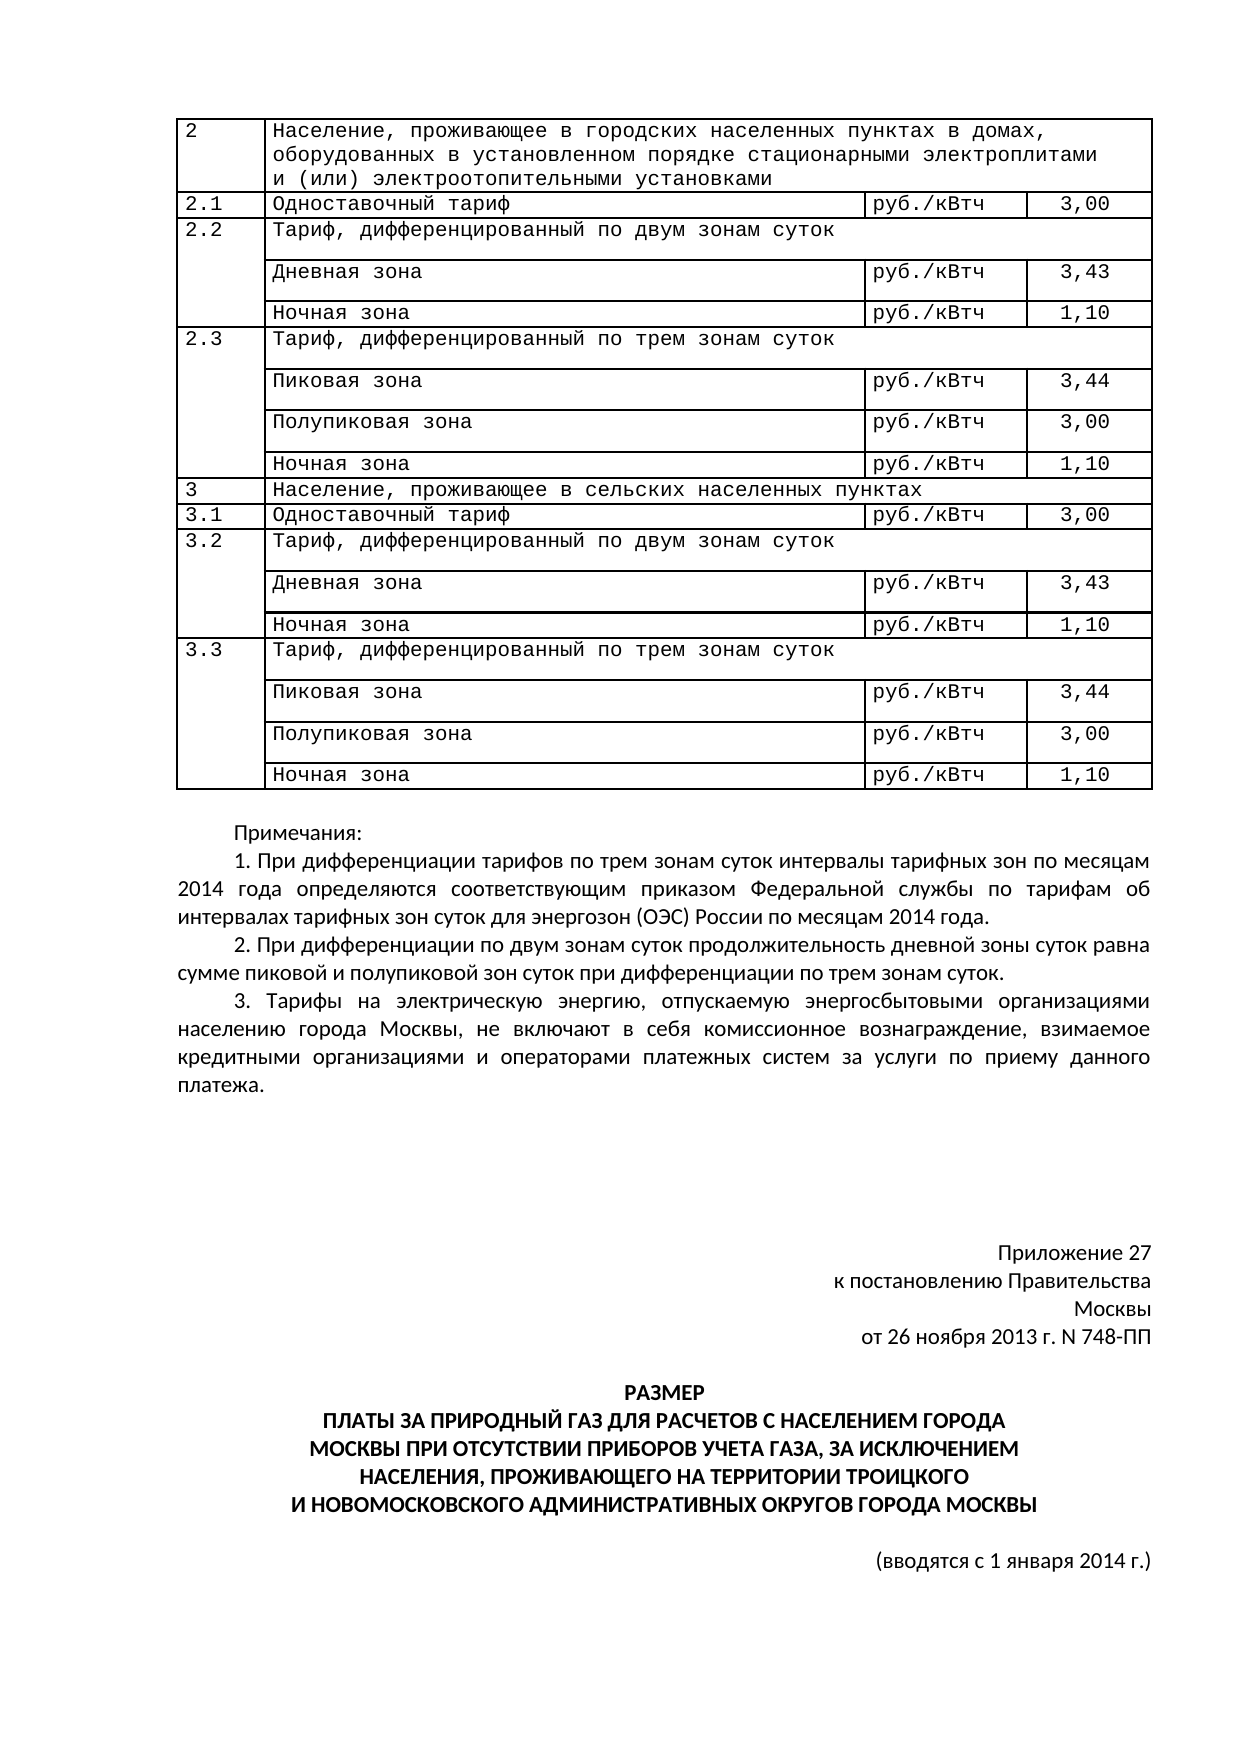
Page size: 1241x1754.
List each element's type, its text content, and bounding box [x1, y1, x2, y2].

table_cell руб./кВтч [866, 302, 1026, 326]
table_cell 3,00 [1028, 505, 1151, 528]
table_cell 2.3 [178, 328, 264, 477]
table_cell Дневная зона [266, 261, 864, 300]
table_cell руб./кВтч [866, 572, 1026, 611]
table_cell 1,10 [1028, 614, 1151, 637]
table_cell Ночная зона [266, 764, 864, 788]
table_cell руб./кВтч [866, 723, 1026, 762]
table_cell руб./кВтч [866, 453, 1026, 477]
text Примечания: [177, 818, 1152, 846]
table_cell руб./кВтч [866, 614, 1026, 637]
text Приложение 27 [177, 1238, 1152, 1266]
table_cell руб./кВтч [866, 370, 1026, 409]
table_cell Тариф, дифференцированный по трем зонам суток [266, 328, 1151, 368]
table_cell руб./кВтч [866, 411, 1026, 451]
text (вводятся с 1 января 2014 г.) [177, 1547, 1152, 1574]
text 2. При дифференциации по двум зонам суток продолжительность дневной зоны суток равна сумме пиковой и полупиковой зон суток при дифференциации по трем зонам суток. [177, 930, 1152, 986]
table_cell Тариф, дифференцированный по двум зонам суток [266, 219, 1151, 258]
table_cell Полупиковая зона [266, 411, 864, 451]
table_cell 3.3 [178, 639, 264, 788]
table_cell 3,00 [1028, 411, 1151, 451]
table_cell Население, проживающее в городских населенных пунктах в домах, оборудованных в установленном порядке стационарными электроплитами и (или) электроотопительными установками [266, 120, 1151, 191]
text Москвы [177, 1294, 1152, 1322]
table_cell руб./кВтч [866, 261, 1026, 300]
table_cell руб./кВтч [866, 764, 1026, 788]
table_cell 3,44 [1028, 681, 1151, 721]
table_cell Ночная зона [266, 614, 864, 637]
table_cell Одноставочный тариф [266, 505, 864, 528]
table_cell Пиковая зона [266, 681, 864, 721]
text РАЗМЕР [177, 1378, 1152, 1406]
text 1. При дифференциации тарифов по трем зонам суток интервалы тарифных зон по месяцам 2014 года определяются соответствующим приказом Федеральной службы по тарифам об интервалах тарифных зон суток для энергозон (ОЭС) России по месяцам 2014 года. [177, 846, 1152, 930]
table_cell Пиковая зона [266, 370, 864, 409]
table_cell 3.1 [178, 505, 264, 528]
table_cell 3 [178, 479, 264, 502]
table_cell 3,43 [1028, 261, 1151, 300]
table_cell руб./кВтч [866, 505, 1026, 528]
table_cell 1,10 [1028, 302, 1151, 326]
table_cell 2 [178, 120, 264, 191]
table_cell Ночная зона [266, 302, 864, 326]
table_cell Ночная зона [266, 453, 864, 477]
text ПЛАТЫ ЗА ПРИРОДНЫЙ ГАЗ ДЛЯ РАСЧЕТОВ С НАСЕЛЕНИЕМ ГОРОДА [177, 1406, 1152, 1434]
table_cell Тариф, дифференцированный по трем зонам суток [266, 639, 1151, 679]
table_cell 1,10 [1028, 764, 1151, 788]
table_cell 2.2 [178, 219, 264, 326]
table_cell руб./кВтч [866, 193, 1026, 217]
table_cell руб./кВтч [866, 681, 1026, 721]
table_cell Одноставочный тариф [266, 193, 864, 217]
table_cell 3,00 [1028, 723, 1151, 762]
table_cell 3.2 [178, 530, 264, 637]
table_cell 2.1 [178, 193, 264, 217]
text МОСКВЫ ПРИ ОТСУТСТВИИ ПРИБОРОВ УЧЕТА ГАЗА, ЗА ИСКЛЮЧЕНИЕМ [177, 1434, 1152, 1462]
table_cell 3,43 [1028, 572, 1151, 611]
text от 26 ноября 2013 г. N 748-ПП [177, 1322, 1152, 1350]
text И НОВОМОСКОВСКОГО АДМИНИСТРАТИВНЫХ ОКРУГОВ ГОРОДА МОСКВЫ [177, 1491, 1152, 1518]
table_cell Дневная зона [266, 572, 864, 611]
table_cell 1,10 [1028, 453, 1151, 477]
text НАСЕЛЕНИЯ, ПРОЖИВАЮЩЕГО НА ТЕРРИТОРИИ ТРОИЦКОГО [177, 1462, 1152, 1491]
text 3. Тарифы на электрическую энергию, отпускаемую энергосбытовыми организациями населению города Москвы, не включают в себя комиссионное вознаграждение, взимаемое кредитными организациями и операторами платежных систем за услуги по приему данного платежа. [177, 986, 1152, 1098]
table_cell Тариф, дифференцированный по двум зонам суток [266, 530, 1151, 570]
table_cell Полупиковая зона [266, 723, 864, 762]
table_cell 3,00 [1028, 193, 1151, 217]
table_cell Население, проживающее в сельских населенных пунктах [266, 479, 1151, 502]
table_cell 3,44 [1028, 370, 1151, 409]
text к постановлению Правительства [177, 1266, 1152, 1294]
